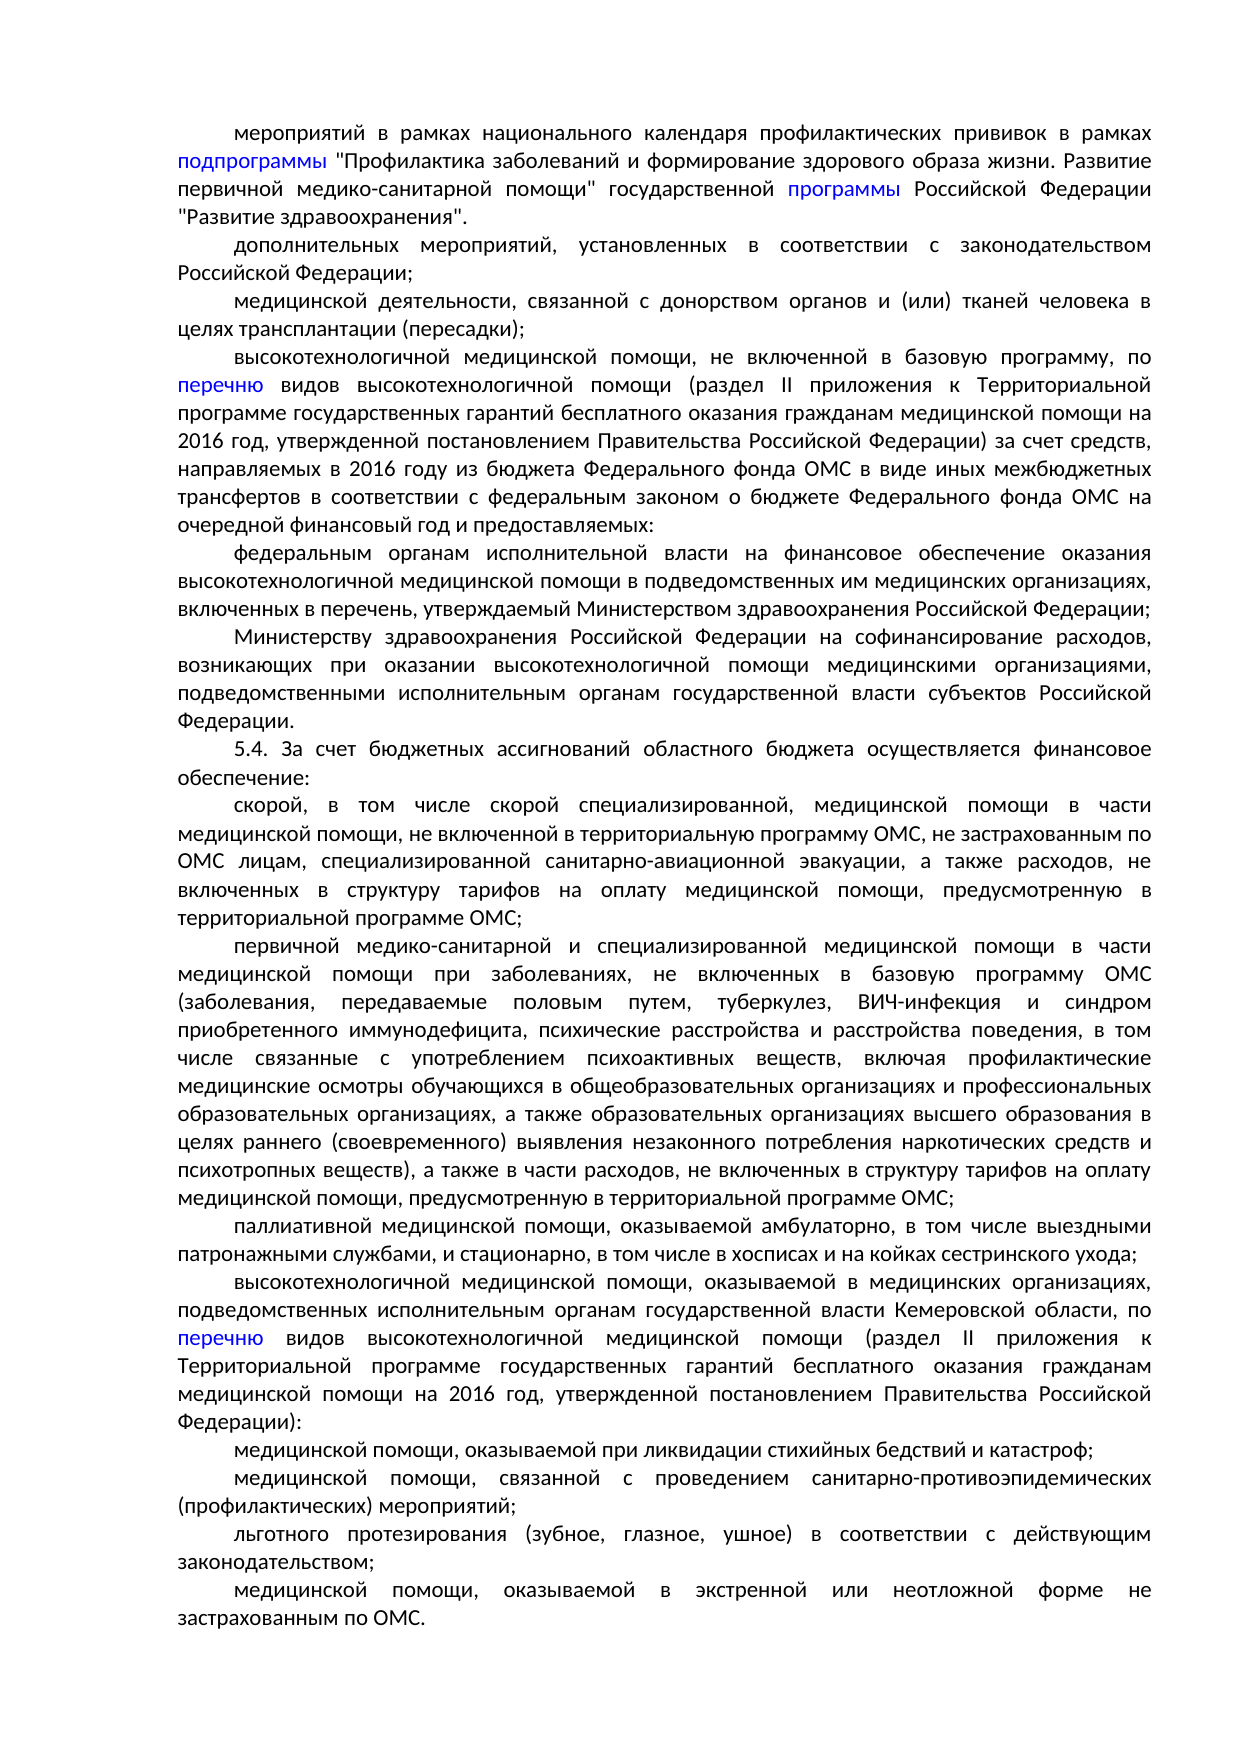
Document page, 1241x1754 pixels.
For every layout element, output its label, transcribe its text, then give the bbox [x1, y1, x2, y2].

text медицинской помощи, связанной с проведением санитарно-противоэпидемических (профилактических) мероприятий; [177, 1463, 1152, 1519]
text паллиативной медицинской помощи, оказываемой амбулаторно, в том числе выездными патронажными службами, и стационарно, в том числе в хосписах и на койках сестринского ухода; [177, 1211, 1152, 1267]
text федеральным органам исполнительной власти на финансовое обеспечение оказания высокотехнологичной медицинской помощи в подведомственных им медицинских организациях, включенных в перечень, утверждаемый Министерством здравоохранения Российской Федерации; [177, 538, 1152, 622]
text медицинской помощи, оказываемой в экстренной или неотложной форме не застрахованным по ОМС. [177, 1575, 1152, 1631]
text скорой, в том числе скорой специализированной, медицинской помощи в части медицинской помощи, не включенной в территориальную программу ОМС, не застрахованным по ОМС лицам, специализированной санитарно-авиационной эвакуации, а также расходов, не включенных в структуру тарифов на оплату медицинской помощи, предусмотренную в территориальной программе ОМС; [177, 791, 1152, 931]
text дополнительных мероприятий, установленных в соответствии с законодательством Российской Федерации; [177, 230, 1152, 286]
text мероприятий в рамках национального календаря профилактических прививок в рамках подпрограммы "Профилактика заболеваний и формирование здорового образа жизни. Развитие первичной медико-санитарной помощи" государственной программы Российской Федерации "Развитие здравоохранения". [177, 118, 1152, 230]
text льготного протезирования (зубное, глазное, ушное) в соответствии с действующим законодательством; [177, 1519, 1152, 1575]
text Министерству здравоохранения Российской Федерации на софинансирование расходов, возникающих при оказании высокотехнологичной помощи медицинскими организациями, подведомственными исполнительным органам государственной власти субъектов Российской Федерации. [177, 622, 1152, 734]
text высокотехнологичной медицинской помощи, оказываемой в медицинских организациях, подведомственных исполнительным органам государственной власти Кемеровской области, по перечню видов высокотехнологичной медицинской помощи (раздел II приложения к Территориальной программе государственных гарантий бесплатного оказания гражданам медицинской помощи на 2016 год, утвержденной постановлением Правительства Российской Федерации): [177, 1267, 1152, 1435]
text высокотехнологичной медицинской помощи, не включенной в базовую программу, по перечню видов высокотехнологичной помощи (раздел II приложения к Территориальной программе государственных гарантий бесплатного оказания гражданам медицинской помощи на 2016 год, утвержденной постановлением Правительства Российской Федерации) за счет средств, направляемых в 2016 году из бюджета Федерального фонда ОМС в виде иных межбюджетных трансфертов в соответствии с федеральным законом о бюджете Федерального фонда ОМС на очередной финансовый год и предоставляемых: [177, 342, 1152, 538]
text первичной медико-санитарной и специализированной медицинской помощи в части медицинской помощи при заболеваниях, не включенных в базовую программу ОМС (заболевания, передаваемые половым путем, туберкулез, ВИЧ-инфекция и синдром приобретенного иммунодефицита, психические расстройства и расстройства поведения, в том числе связанные с употреблением психоактивных веществ, включая профилактические медицинские осмотры обучающихся в общеобразовательных организациях и профессиональных образовательных организациях, а также образовательных организациях высшего образования в целях раннего (своевременного) выявления незаконного потребления наркотических средств и психотропных веществ), а также в части расходов, не включенных в структуру тарифов на оплату медицинской помощи, предусмотренную в территориальной программе ОМС; [177, 931, 1152, 1211]
text медицинской деятельности, связанной с донорством органов и (или) тканей человека в целях трансплантации (пересадки); [177, 286, 1152, 342]
text медицинской помощи, оказываемой при ликвидации стихийных бедствий и катастроф; [177, 1435, 1152, 1463]
text 5.4. За счет бюджетных ассигнований областного бюджета осуществляется финансовое обеспечение: [177, 734, 1152, 791]
